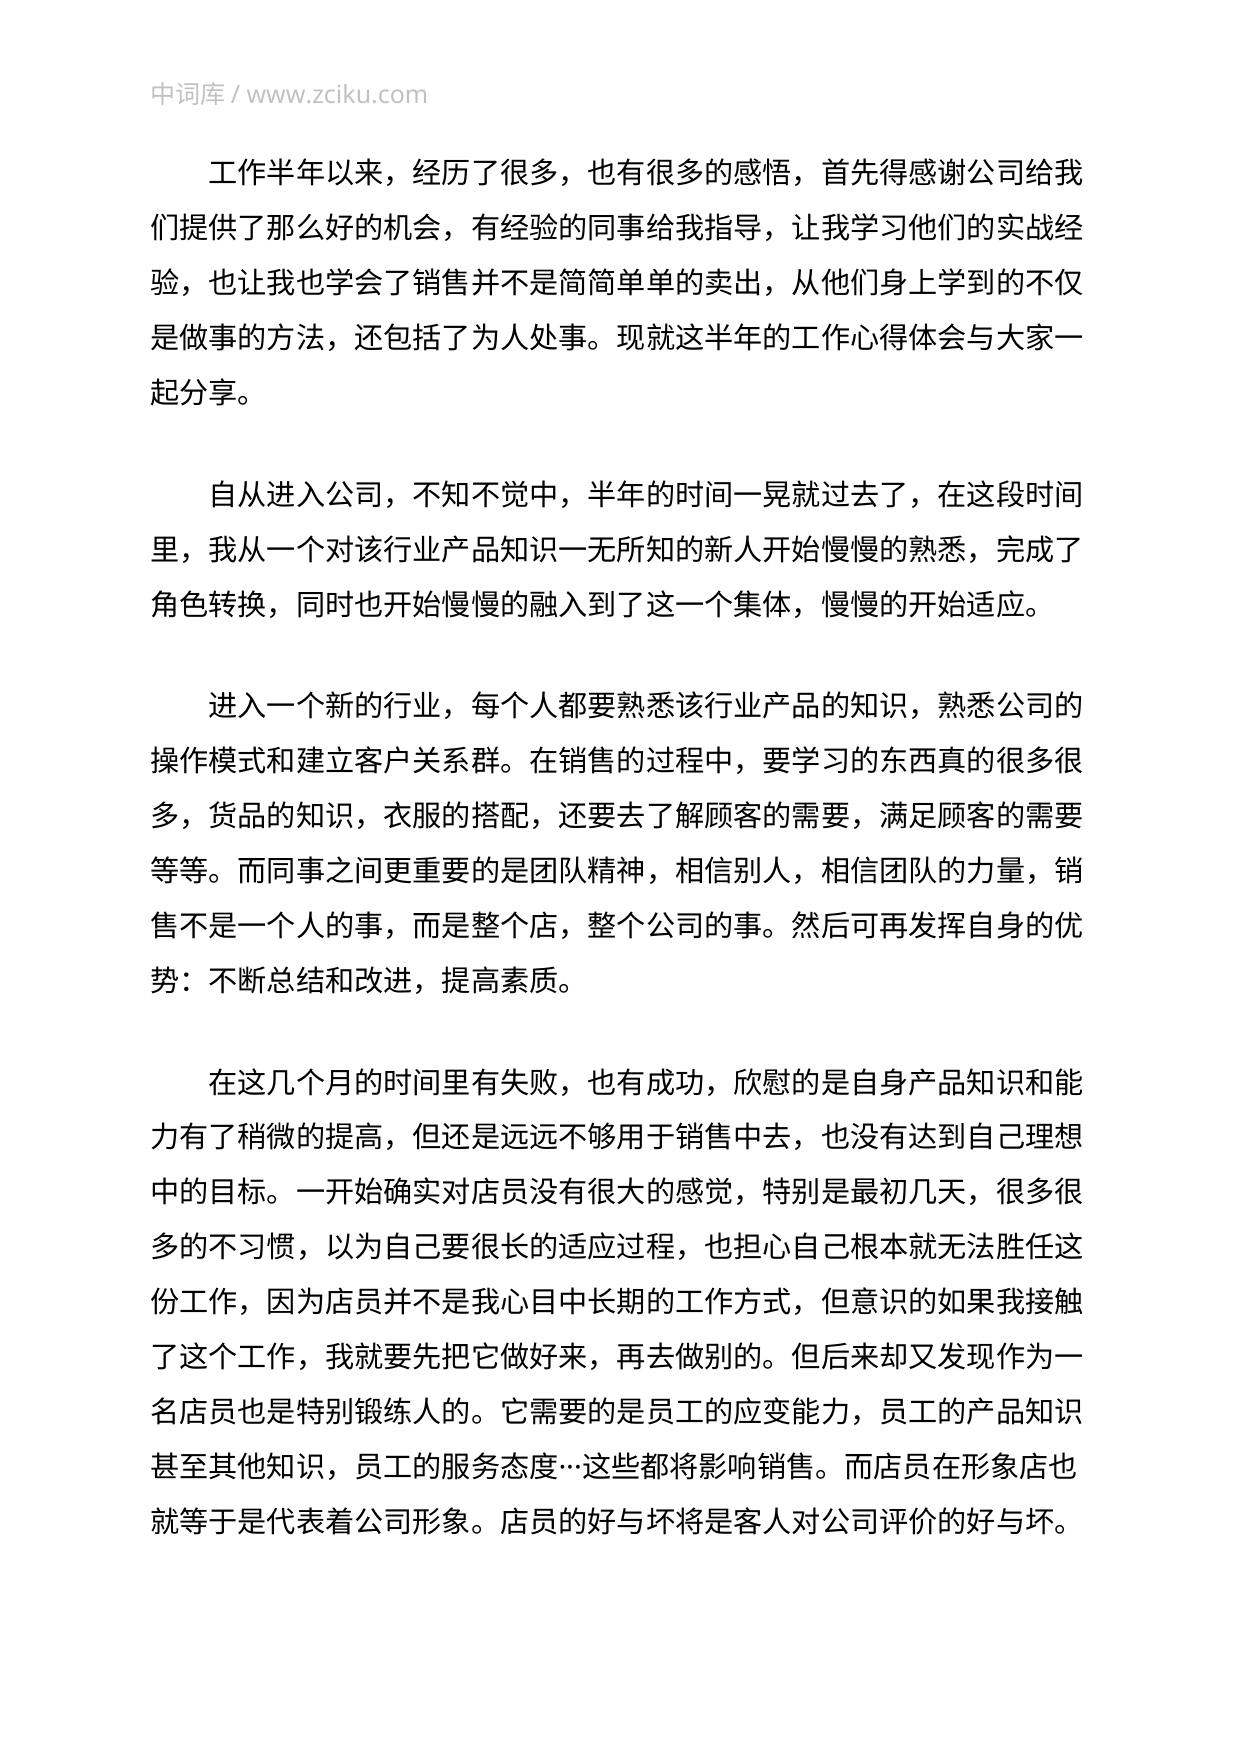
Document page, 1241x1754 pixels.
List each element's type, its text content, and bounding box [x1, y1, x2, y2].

text 自从进入公司，不知不觉中，半年的时间一晃就过去了，在这段时间里，我从一个对该行业产品知识一无所知的新人开始慢慢的熟悉，完成了角色转换，同时也开始慢慢的融入到了这一个集体，慢慢的开始适应。 [150, 471, 1090, 623]
text 工作半年以来，经历了很多，也有很多的感悟，首先得感谢公司给我们提供了那么好的机会，有经验的同事给我指导，让我学习他们的实战经验，也让我也学会了销售并不是简简单单的卖出，从他们身上学到的不仅是做事的方法，还包括了为人处事。现就这半年的工作心得体会与大家一起分享。 [150, 150, 1090, 412]
text 进入一个新的行业，每个人都要熟悉该行业产品的知识，熟悉公司的操作模式和建立客户关系群。在销售的过程中，要学习的东西真的很多很多，货品的知识，衣服的搭配，还要去了解顾客的需要，满足顾客的需要等等。而同事之间更重要的是团队精神，相信别人，相信团队的力量，销售不是一个人的事，而是整个店，整个公司的事。然后可再发挥自身的优势：不断总结和改进，提高素质。 [150, 683, 1090, 1000]
text 在这几个月的时间里有失败，也有成功，欣慰的是自身产品知识和能力有了稍微的提高，但还是远远不够用于销售中去，也没有达到自己理想中的目标。一开始确实对店员没有很大的感觉，特别是最初几天，很多很多的不习惯，以为自己要很长的适应过程，也担心自己根本就无法胜任这份工作，因为店员并不是我心目中长期的工作方式，但意识的如果我接触了这个工作，我就要先把它做好来，再去做别的。但后来却又发现作为一名店员也是特别锻练人的。它需要的是员工的应变能力，员工的产品知识甚至其他知识，员工的服务态度···这些都将影响销售。而店员在形象店也就等于是代表着公司形象。店员的好与坏将是客人对公司评价的好与坏。 [150, 1059, 1090, 1541]
